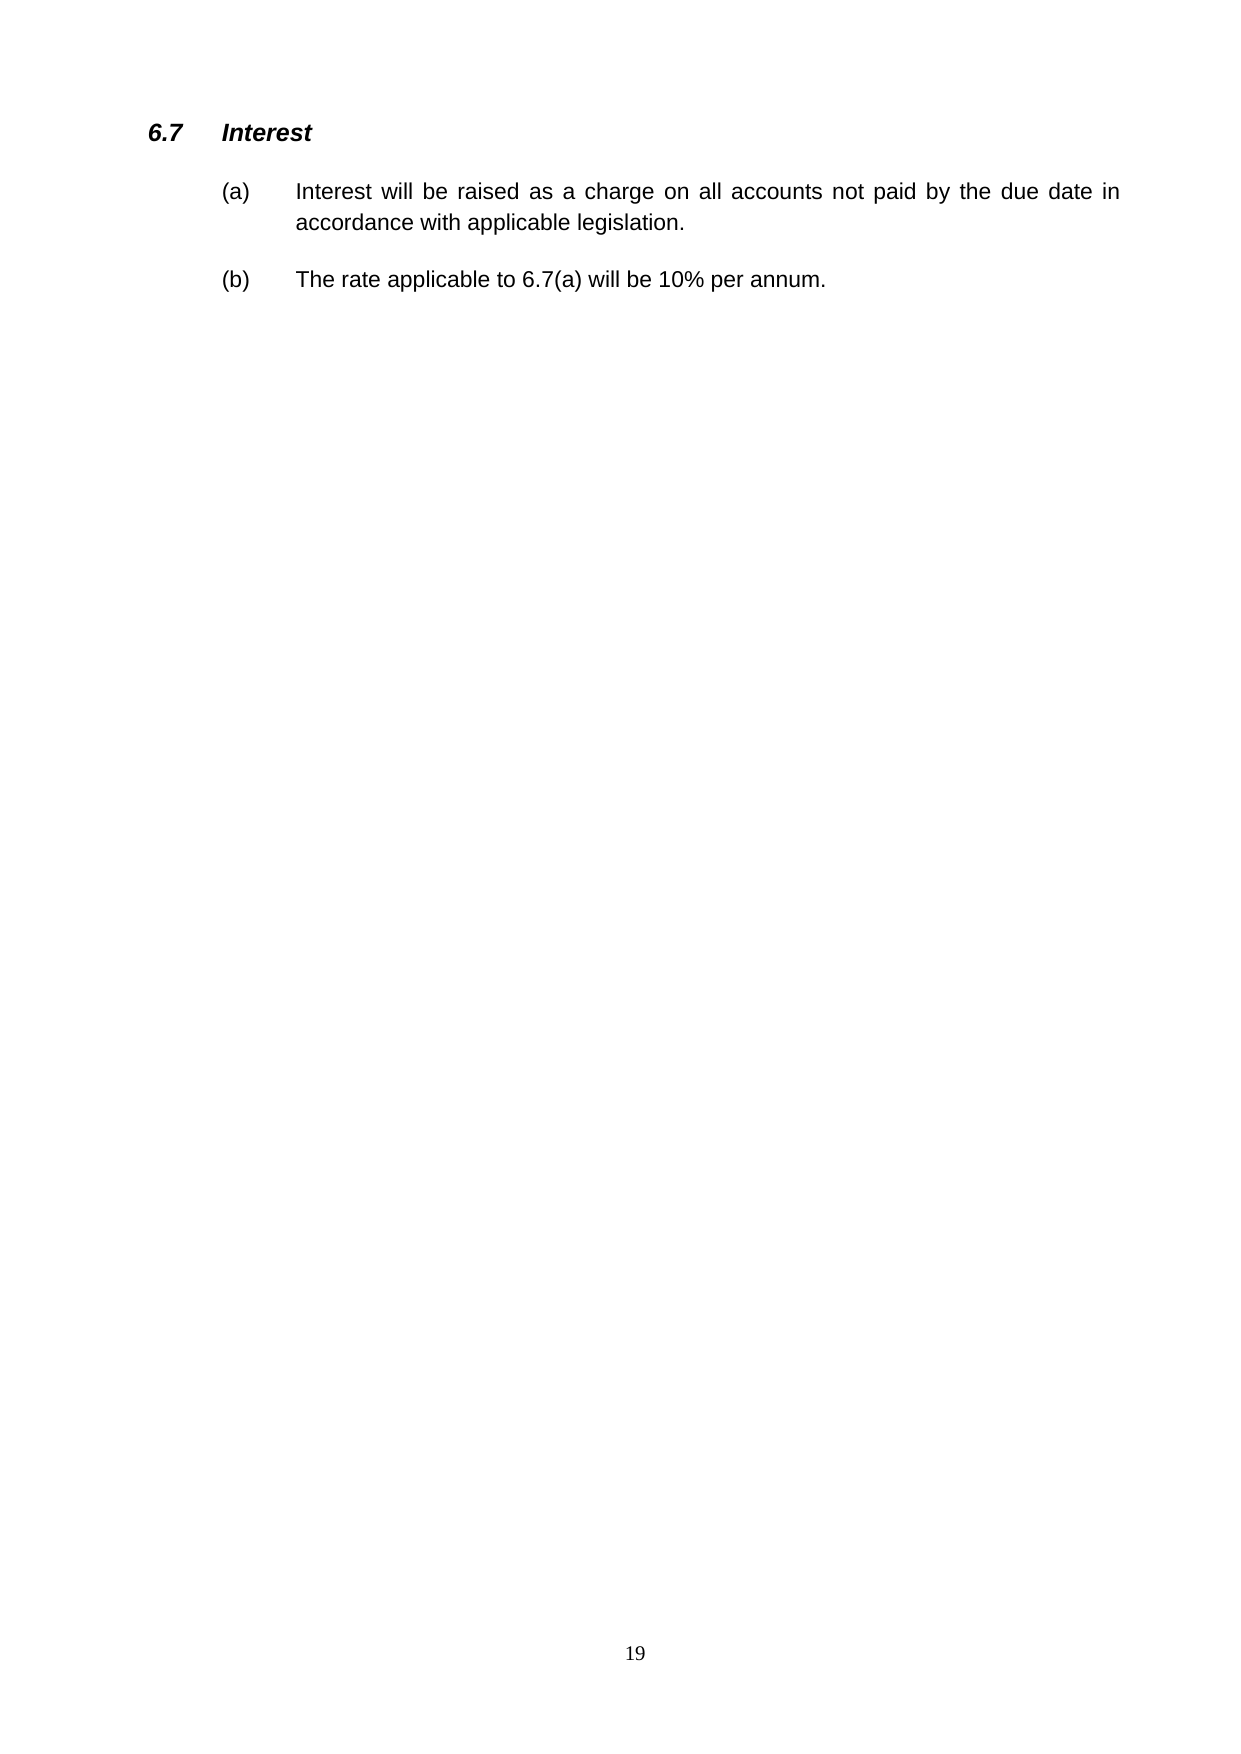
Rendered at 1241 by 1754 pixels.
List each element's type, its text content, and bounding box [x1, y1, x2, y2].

subtitle 6.7 Interest [148, 118, 1122, 147]
text (b) The rate applicable to 6.7(a) will be 10% per annum. [222, 266, 1122, 292]
subtitle (a) Interest will be raised as a charge on all accounts not paid by the due date in accordance with applicable legislation. [222, 178, 1122, 236]
